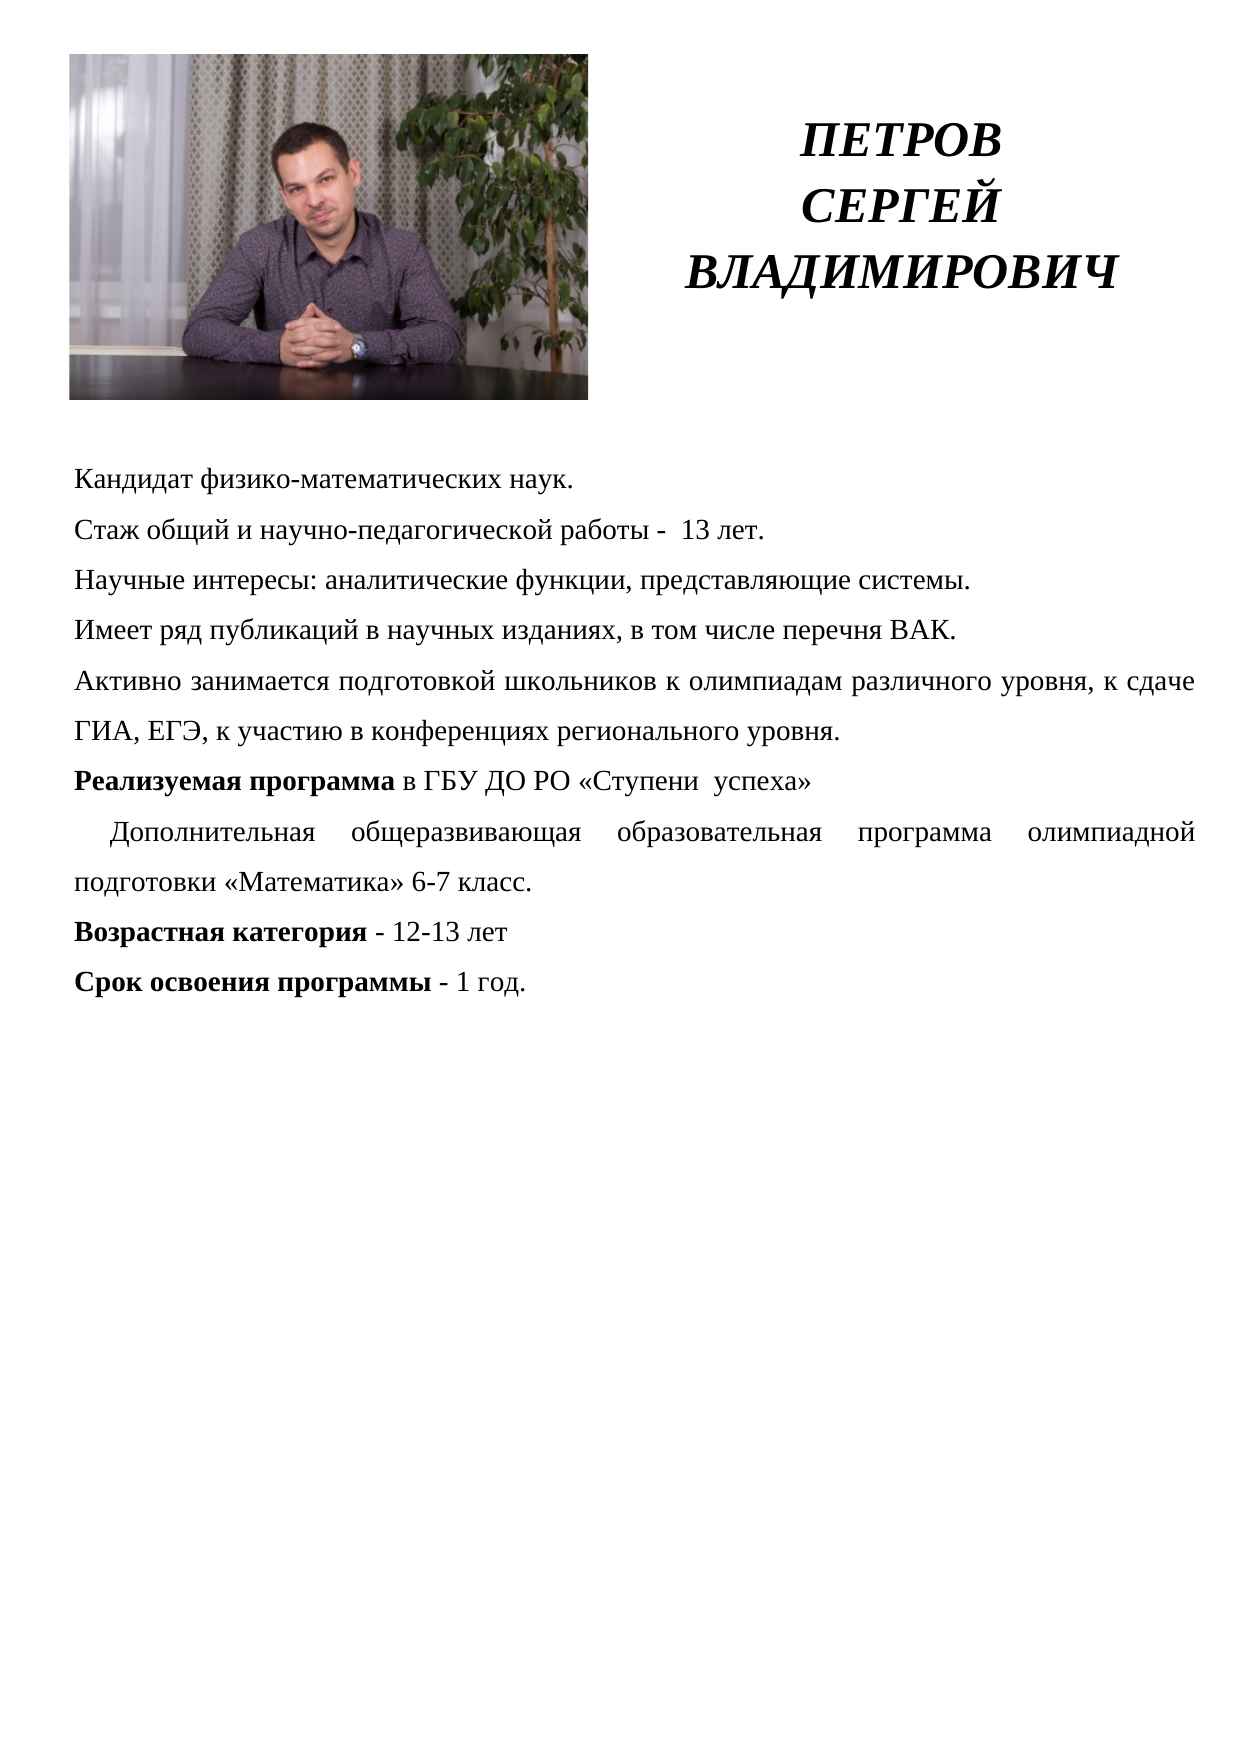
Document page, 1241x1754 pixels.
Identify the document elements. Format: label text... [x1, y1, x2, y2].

text Возрастная категория - 12-13 лет [74, 914, 1196, 948]
text Петров [589, 110, 1196, 168]
text Активно занимается подготовкой школьников к олимпиадам различного уровня, к сдаче ГИА, ЕГЭ, к участию в конференциях регионального уровня. [74, 663, 1196, 747]
text Реализуемая программа в ГБУ ДО РО «Ступени успеха» [74, 763, 1196, 797]
text Имеет ряд публикаций в научных изданиях, в том числе перечня ВАК. [74, 612, 1196, 646]
text Владимирович [589, 242, 1196, 300]
text Дополнительная общеразвивающая образовательная программа олимпиадной подготовки «Математика» 6-7 класс. [74, 814, 1196, 897]
text Кандидат физико-математических наук. [74, 461, 1196, 495]
picture [69, 54, 589, 400]
text Срок освоения программы - 1 год. [74, 964, 1196, 998]
text Стаж общий и научно-педагогической работы - 13 лет. [74, 512, 1196, 545]
text Научные интересы: аналитические функции, представляющие системы. [74, 562, 1196, 596]
text Сергей [589, 176, 1196, 234]
